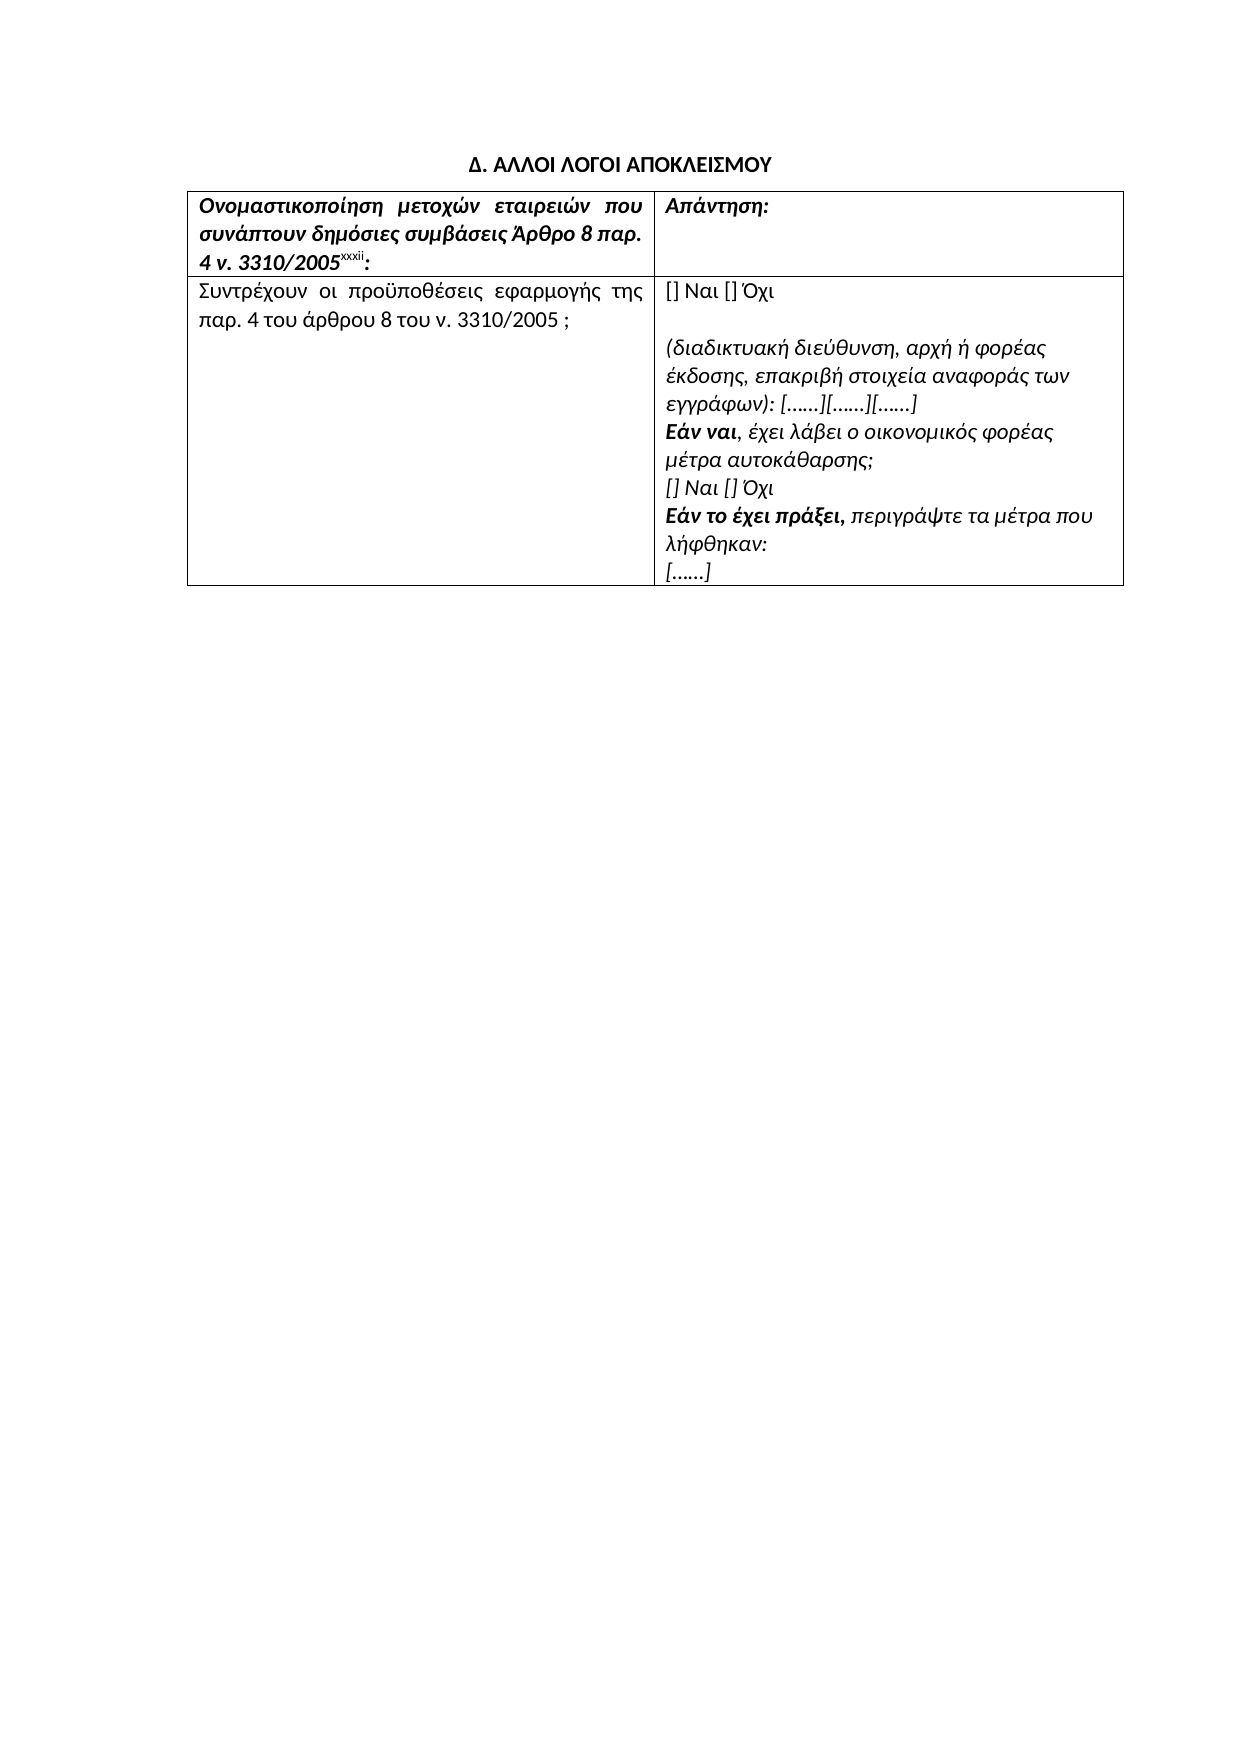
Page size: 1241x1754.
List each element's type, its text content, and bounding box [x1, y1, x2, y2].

table_header Ονομαστικοποίηση μετοχών εταιρειών που συνάπτουν δημόσιες συμβάσεις Άρθρο 8 παρ. 4 ν. 3310/2005: [188, 192, 654, 276]
table_cell [] Ναι [] Όχι (διαδικτυακή διεύθυνση, αρχή ή φορέας έκδοσης, επακριβή στοιχεία αναφοράς των εγγράφων): [……][……][……] Εάν ναι, έχει λάβει ο οικονομικός φορέας μέτρα αυτοκάθαρσης; [] Ναι [] Όχι Εάν το έχει πράξει, περιγράψτε τα μέτρα που λήφθηκαν: [……] [655, 277, 1123, 585]
table_header Απάντηση: [655, 192, 1123, 276]
text Δ. ΑΛΛΟΙ ΛΟΓΟΙ ΑΠΟΚΛΕΙΣΜΟΥ [187, 150, 1053, 178]
table_cell Συντρέχουν οι προϋποθέσεις εφαρμογής της παρ. 4 του άρθρου 8 του ν. 3310/2005 ; [188, 277, 654, 585]
